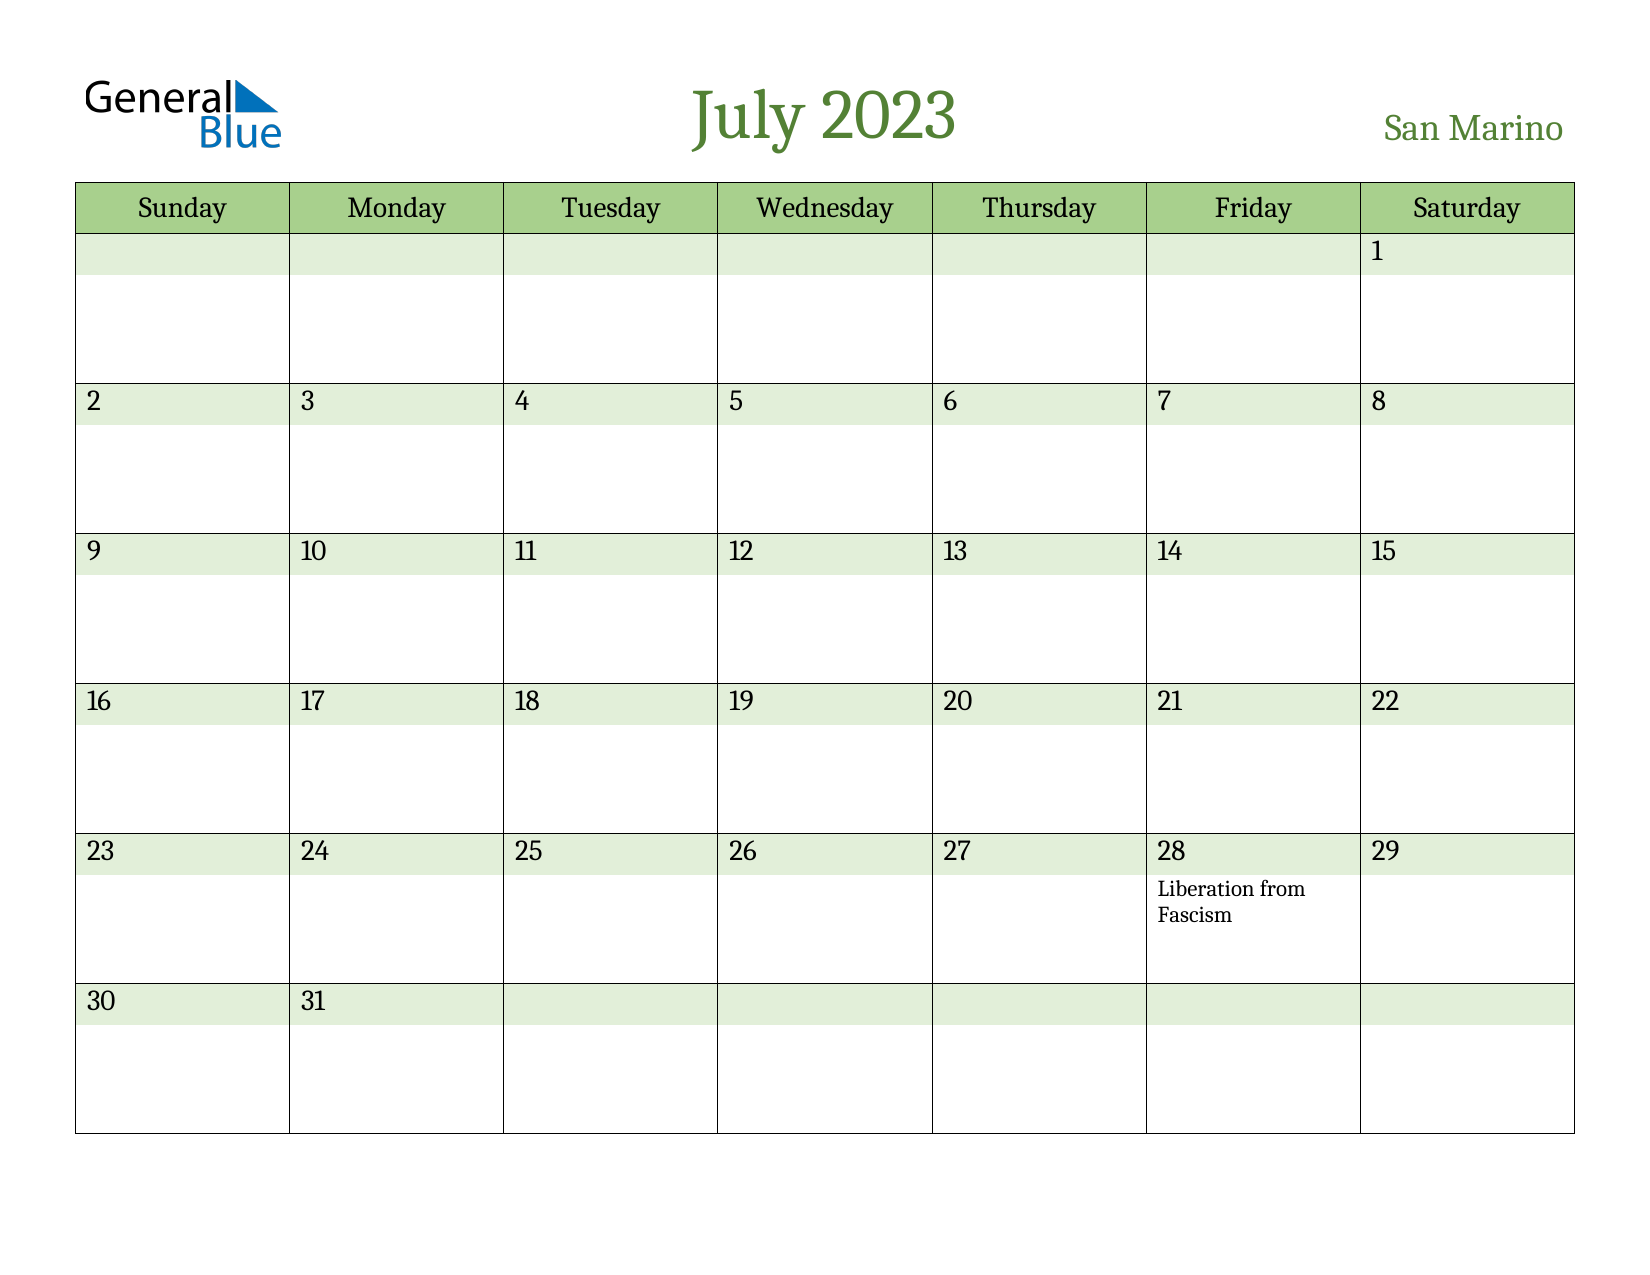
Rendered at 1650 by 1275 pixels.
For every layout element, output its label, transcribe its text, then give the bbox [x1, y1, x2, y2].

table_cell [504, 425, 717, 533]
table_cell 27 [933, 834, 1146, 875]
table_cell [718, 575, 932, 683]
table_cell 25 [504, 834, 717, 875]
table_cell 26 [718, 834, 932, 875]
table_cell 1 [1361, 234, 1574, 275]
table_cell [290, 234, 503, 275]
table_cell [504, 875, 717, 983]
table_cell 6 [933, 384, 1146, 425]
table_cell [933, 575, 1146, 683]
table_cell 7 [1147, 384, 1360, 425]
table_cell [718, 275, 932, 383]
table_cell 13 [933, 534, 1146, 575]
table_cell [76, 575, 289, 683]
table_cell [290, 275, 503, 383]
table_cell Liberation from Fascism [1147, 875, 1360, 983]
table_cell [1147, 425, 1360, 533]
table_cell [504, 984, 717, 1025]
table_cell Tuesday [504, 183, 717, 233]
table_cell [933, 234, 1146, 275]
table_cell 9 [76, 534, 289, 575]
table_cell [933, 425, 1146, 533]
table_cell 29 [1361, 834, 1574, 875]
table_cell 3 [290, 384, 503, 425]
table_cell Friday [1147, 183, 1360, 233]
table_cell [1147, 575, 1360, 683]
table_cell [1147, 984, 1360, 1025]
table_cell [1361, 725, 1574, 833]
table_cell [290, 1025, 503, 1133]
table_cell 23 [76, 834, 289, 875]
table_cell 16 [76, 684, 289, 725]
table_header July 2023 [504, 75, 1146, 182]
table_cell 22 [1361, 684, 1574, 725]
table_cell [718, 234, 932, 275]
table_cell [1361, 984, 1574, 1025]
table_cell 20 [933, 684, 1146, 725]
table_cell 2 [76, 384, 289, 425]
table_cell [76, 275, 289, 383]
table_cell [1361, 275, 1574, 383]
table_cell 15 [1361, 534, 1574, 575]
table_cell 8 [1361, 384, 1574, 425]
table_cell [1361, 425, 1574, 533]
picture [86, 80, 281, 148]
table_cell [290, 725, 503, 833]
table_cell [504, 575, 717, 683]
table_cell [76, 725, 289, 833]
table_cell [504, 234, 717, 275]
table_cell [933, 984, 1146, 1025]
table_cell [718, 875, 932, 983]
table_cell [718, 425, 932, 533]
table_cell [290, 425, 503, 533]
table_cell [1361, 875, 1574, 983]
table_cell [504, 725, 717, 833]
table_cell Sunday [76, 183, 289, 233]
table_cell [76, 875, 289, 983]
table_cell 30 [76, 984, 289, 1025]
table_cell 19 [718, 684, 932, 725]
table_cell [504, 1025, 717, 1133]
table_cell Saturday [1361, 183, 1574, 233]
table_cell 12 [718, 534, 932, 575]
table_cell [1361, 1025, 1574, 1133]
table_cell 21 [1147, 684, 1360, 725]
table_cell 5 [718, 384, 932, 425]
table_cell Wednesday [718, 183, 932, 233]
table_cell 11 [504, 534, 717, 575]
table_cell 14 [1147, 534, 1360, 575]
table_cell [718, 1025, 932, 1133]
table_cell [933, 1025, 1146, 1133]
table_cell [933, 875, 1146, 983]
table_cell [933, 275, 1146, 383]
table_cell [718, 725, 932, 833]
table_cell [933, 725, 1146, 833]
table_cell [718, 984, 932, 1025]
table_cell [290, 875, 503, 983]
table_cell Monday [290, 183, 503, 233]
table_cell 4 [504, 384, 717, 425]
table_cell [1147, 725, 1360, 833]
table_cell 31 [290, 984, 503, 1025]
table_cell [1361, 575, 1574, 683]
table_cell 17 [290, 684, 503, 725]
table_cell [1147, 234, 1360, 275]
table_cell 18 [504, 684, 717, 725]
table_cell Thursday [933, 183, 1146, 233]
table_cell [504, 275, 717, 383]
table_cell 24 [290, 834, 503, 875]
table_cell [76, 425, 289, 533]
table_cell 28 [1147, 834, 1360, 875]
table_cell [290, 575, 503, 683]
table_cell [1147, 275, 1360, 383]
table_cell [76, 1025, 289, 1133]
table_header San Marino [1146, 75, 1574, 182]
table_cell [1147, 1025, 1360, 1133]
table_header [76, 75, 503, 182]
table_cell [76, 234, 289, 275]
table_cell 10 [290, 534, 503, 575]
